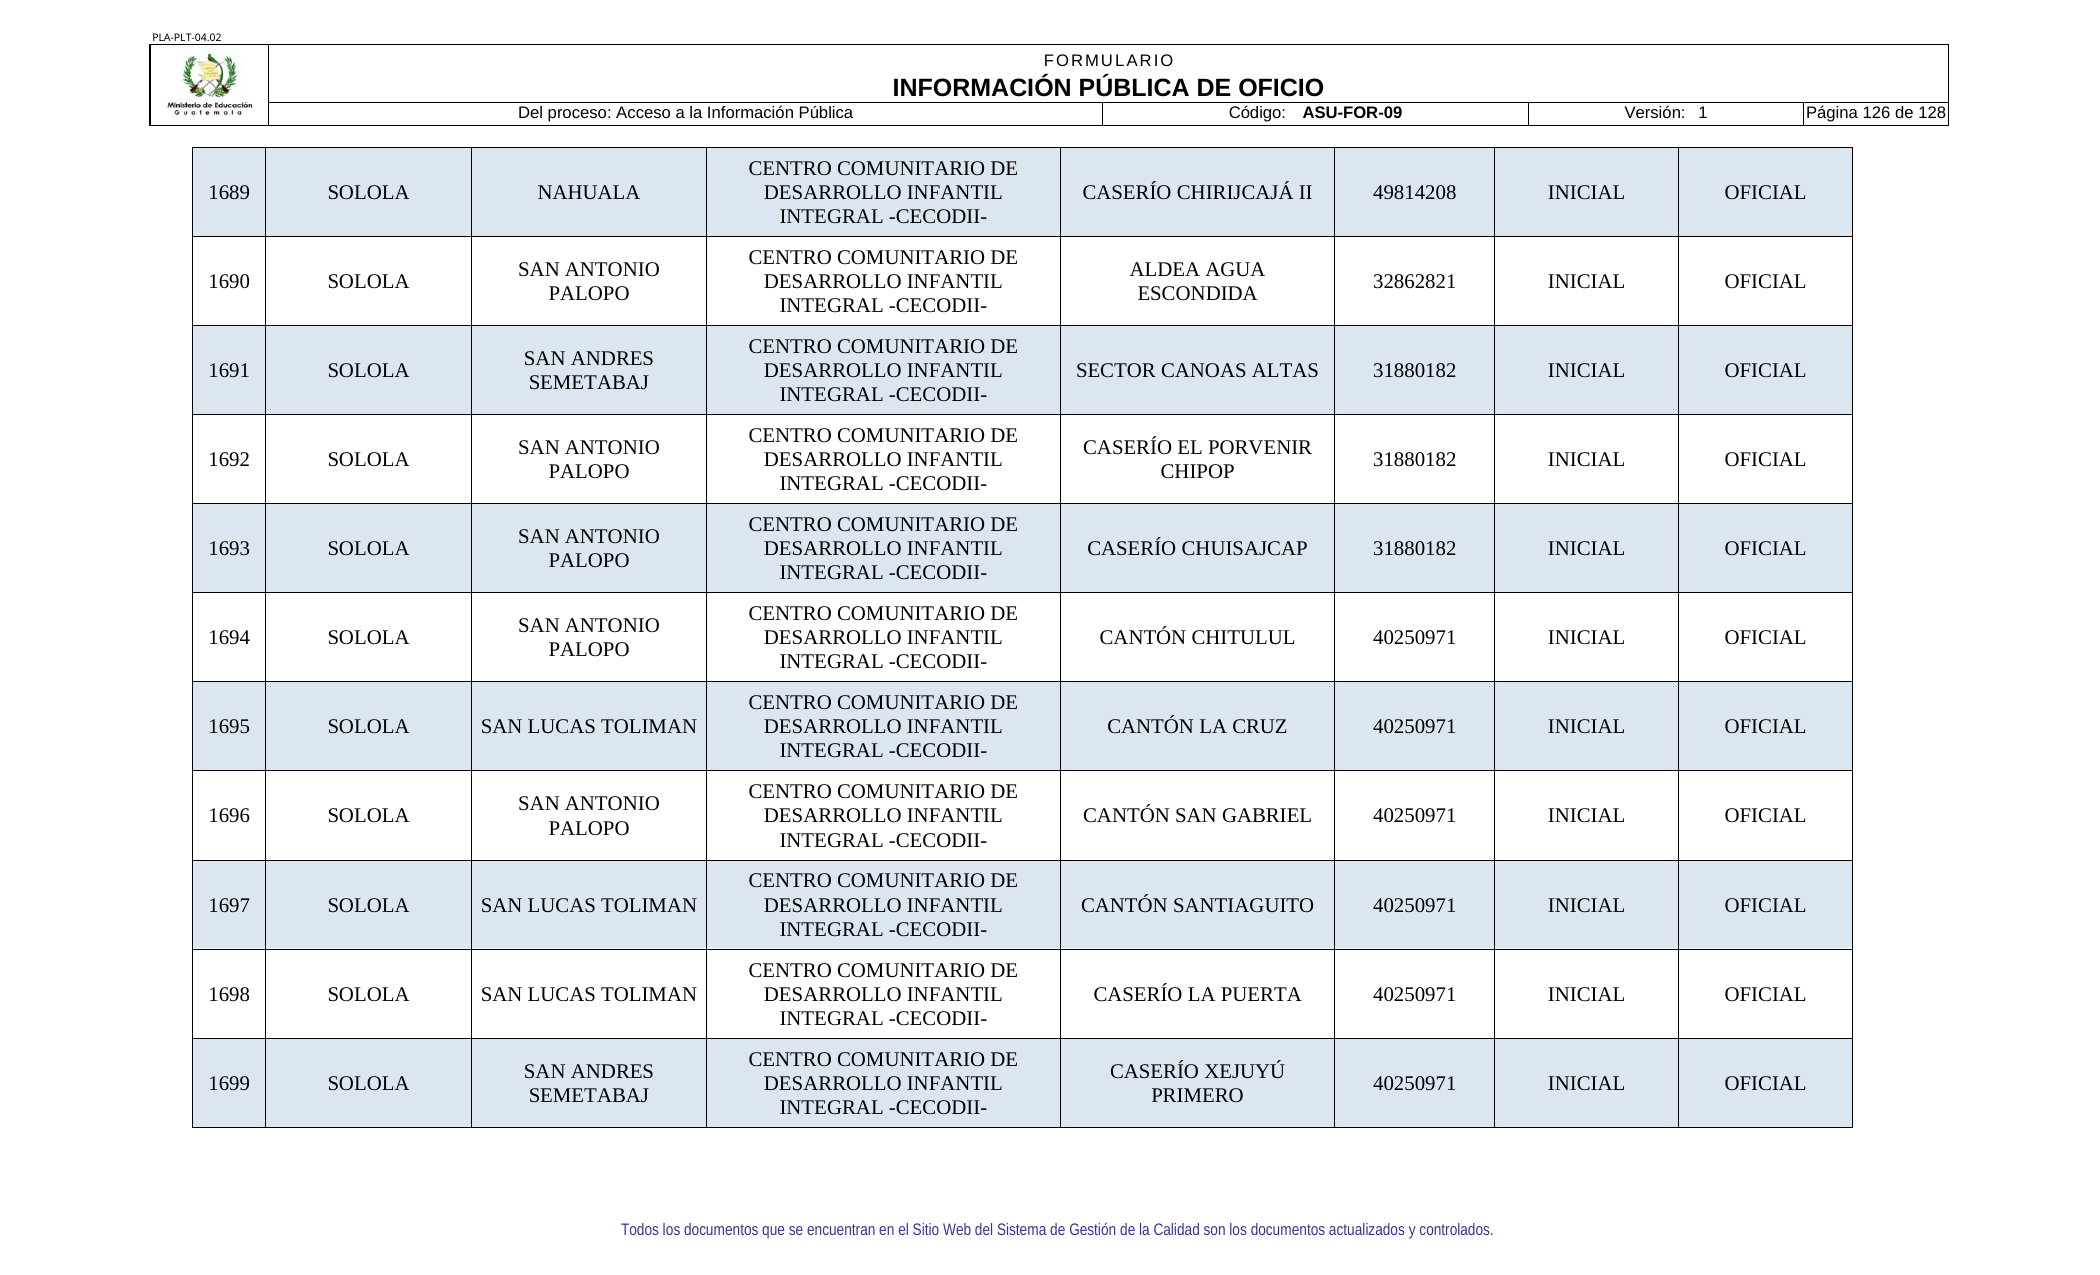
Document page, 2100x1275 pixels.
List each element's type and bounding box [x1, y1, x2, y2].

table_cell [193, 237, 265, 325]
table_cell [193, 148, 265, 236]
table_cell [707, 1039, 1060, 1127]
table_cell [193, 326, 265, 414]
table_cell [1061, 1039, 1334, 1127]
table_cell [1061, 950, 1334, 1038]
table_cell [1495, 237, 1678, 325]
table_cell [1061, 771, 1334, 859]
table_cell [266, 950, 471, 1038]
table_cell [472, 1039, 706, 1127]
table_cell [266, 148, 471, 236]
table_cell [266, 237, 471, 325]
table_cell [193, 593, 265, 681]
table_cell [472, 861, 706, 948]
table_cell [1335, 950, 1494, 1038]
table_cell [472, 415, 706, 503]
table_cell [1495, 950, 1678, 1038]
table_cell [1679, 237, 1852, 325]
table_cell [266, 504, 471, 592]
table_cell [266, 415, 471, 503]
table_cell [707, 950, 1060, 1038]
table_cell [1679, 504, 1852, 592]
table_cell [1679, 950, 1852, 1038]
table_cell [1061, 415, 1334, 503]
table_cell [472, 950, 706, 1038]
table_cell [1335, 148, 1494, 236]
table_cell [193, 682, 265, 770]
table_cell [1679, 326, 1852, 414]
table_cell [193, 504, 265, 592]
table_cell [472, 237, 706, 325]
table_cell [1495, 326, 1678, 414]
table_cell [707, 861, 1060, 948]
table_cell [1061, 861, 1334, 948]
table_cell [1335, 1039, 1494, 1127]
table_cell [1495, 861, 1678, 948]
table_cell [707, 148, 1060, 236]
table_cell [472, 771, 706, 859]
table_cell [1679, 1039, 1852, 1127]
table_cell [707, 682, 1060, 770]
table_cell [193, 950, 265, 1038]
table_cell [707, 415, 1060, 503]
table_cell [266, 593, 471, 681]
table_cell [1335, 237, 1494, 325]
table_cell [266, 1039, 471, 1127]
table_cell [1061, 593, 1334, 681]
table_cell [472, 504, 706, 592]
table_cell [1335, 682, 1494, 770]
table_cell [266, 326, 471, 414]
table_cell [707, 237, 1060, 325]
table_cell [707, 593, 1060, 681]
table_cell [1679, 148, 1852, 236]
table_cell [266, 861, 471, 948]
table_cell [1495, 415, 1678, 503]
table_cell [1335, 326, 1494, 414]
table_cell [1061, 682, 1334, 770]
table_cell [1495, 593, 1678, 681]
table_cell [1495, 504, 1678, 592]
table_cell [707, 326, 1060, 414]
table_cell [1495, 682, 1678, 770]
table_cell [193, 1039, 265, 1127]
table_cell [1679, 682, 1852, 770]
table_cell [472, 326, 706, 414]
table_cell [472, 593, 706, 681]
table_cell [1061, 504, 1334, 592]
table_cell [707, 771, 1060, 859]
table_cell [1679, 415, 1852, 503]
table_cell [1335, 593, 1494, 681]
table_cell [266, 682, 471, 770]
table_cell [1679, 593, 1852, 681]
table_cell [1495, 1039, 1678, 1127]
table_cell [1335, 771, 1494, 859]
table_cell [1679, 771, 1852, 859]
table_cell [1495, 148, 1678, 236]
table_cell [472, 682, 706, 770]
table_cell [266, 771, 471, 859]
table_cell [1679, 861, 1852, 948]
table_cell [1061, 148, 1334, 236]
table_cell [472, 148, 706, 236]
picture [166, 51, 253, 117]
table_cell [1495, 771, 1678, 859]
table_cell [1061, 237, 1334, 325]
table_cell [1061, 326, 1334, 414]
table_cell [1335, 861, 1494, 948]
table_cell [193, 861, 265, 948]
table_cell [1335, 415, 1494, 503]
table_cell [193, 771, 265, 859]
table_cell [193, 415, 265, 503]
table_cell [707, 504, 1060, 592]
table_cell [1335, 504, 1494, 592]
